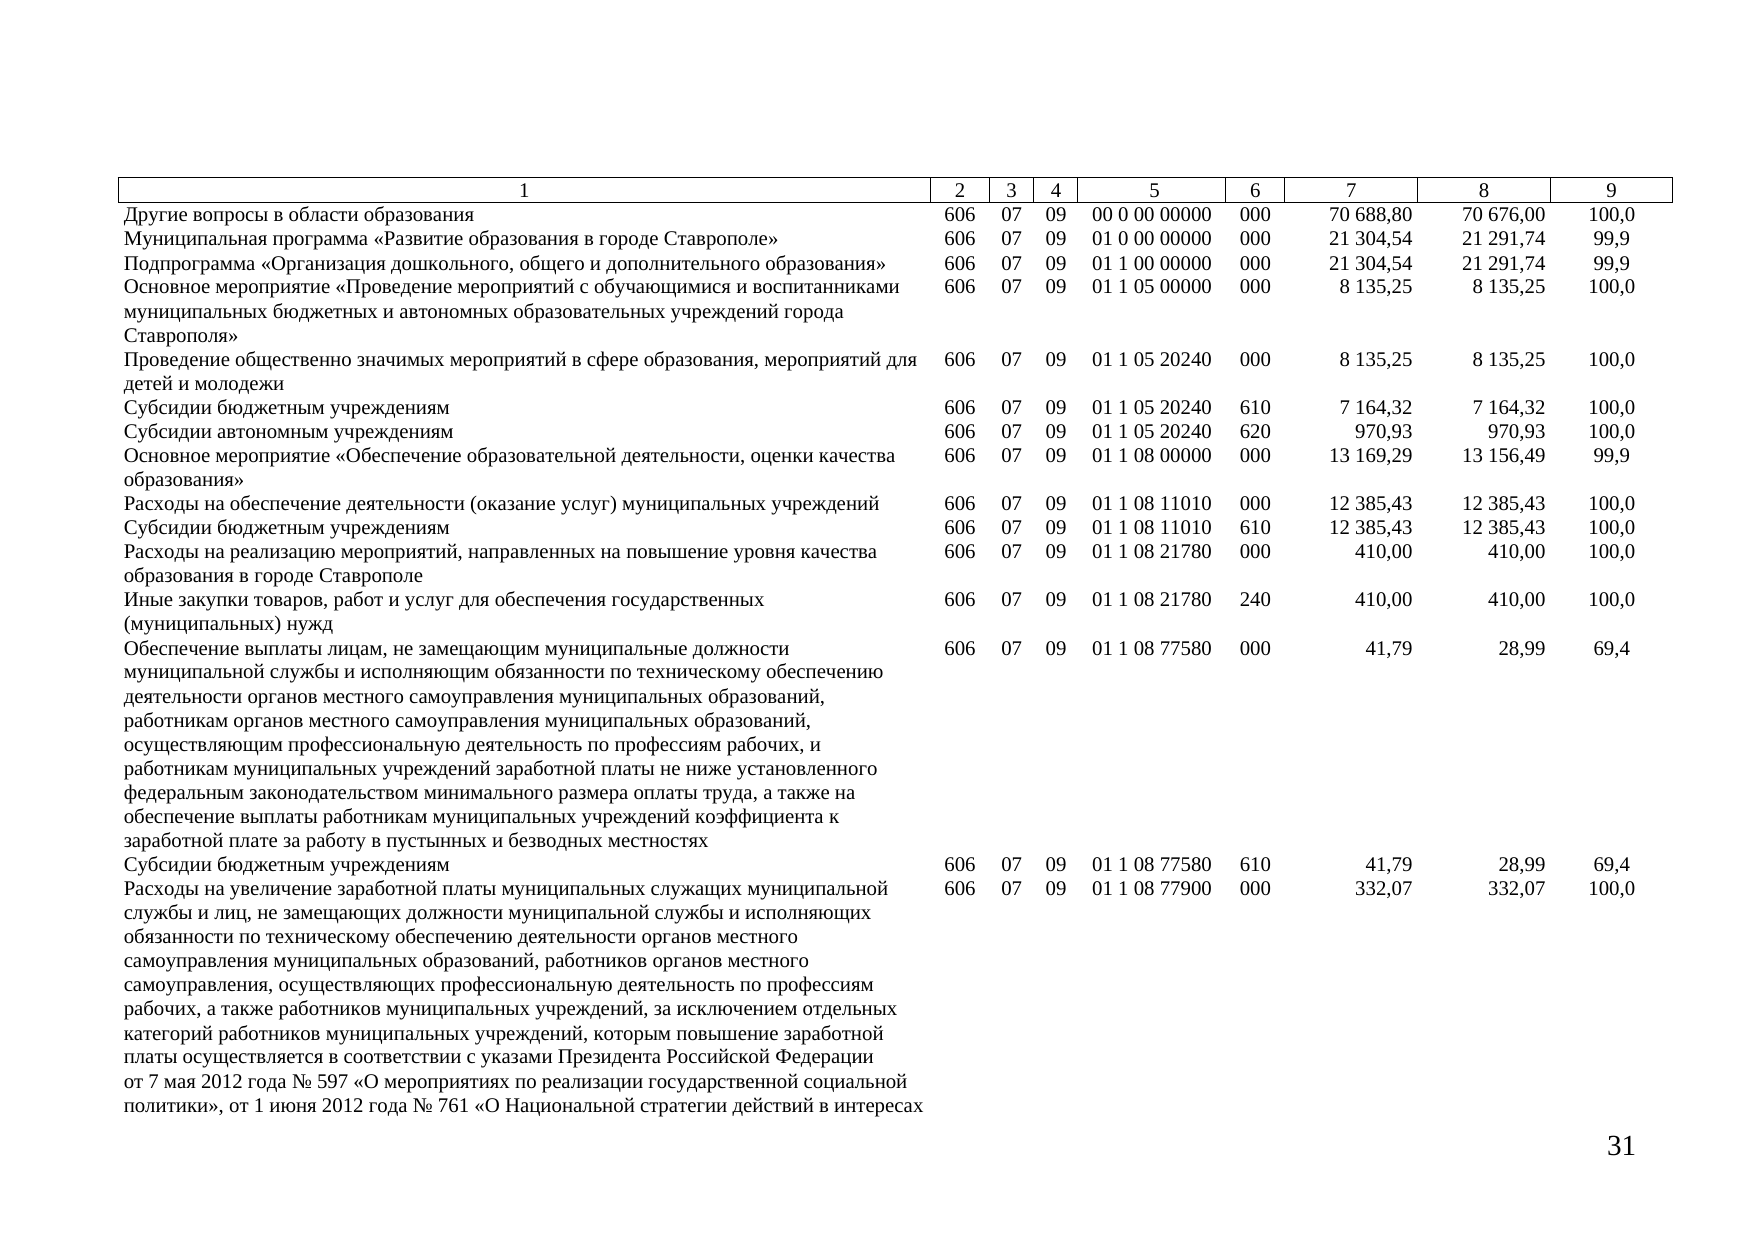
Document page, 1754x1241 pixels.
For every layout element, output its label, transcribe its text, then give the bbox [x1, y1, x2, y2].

table_header 6 [1226, 178, 1284, 202]
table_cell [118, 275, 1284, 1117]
table_header 2 [931, 178, 989, 202]
table_header 8 [1418, 178, 1550, 202]
table_header 5 [1078, 178, 1225, 202]
table_header 9 [1551, 178, 1672, 202]
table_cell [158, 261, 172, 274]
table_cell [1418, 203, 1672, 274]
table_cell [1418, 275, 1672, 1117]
table_header 1 [119, 178, 930, 202]
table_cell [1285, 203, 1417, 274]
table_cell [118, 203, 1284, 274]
table_header 4 [1034, 178, 1077, 202]
table_header 3 [990, 178, 1033, 202]
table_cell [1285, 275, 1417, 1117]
table_header 7 [1285, 178, 1417, 202]
